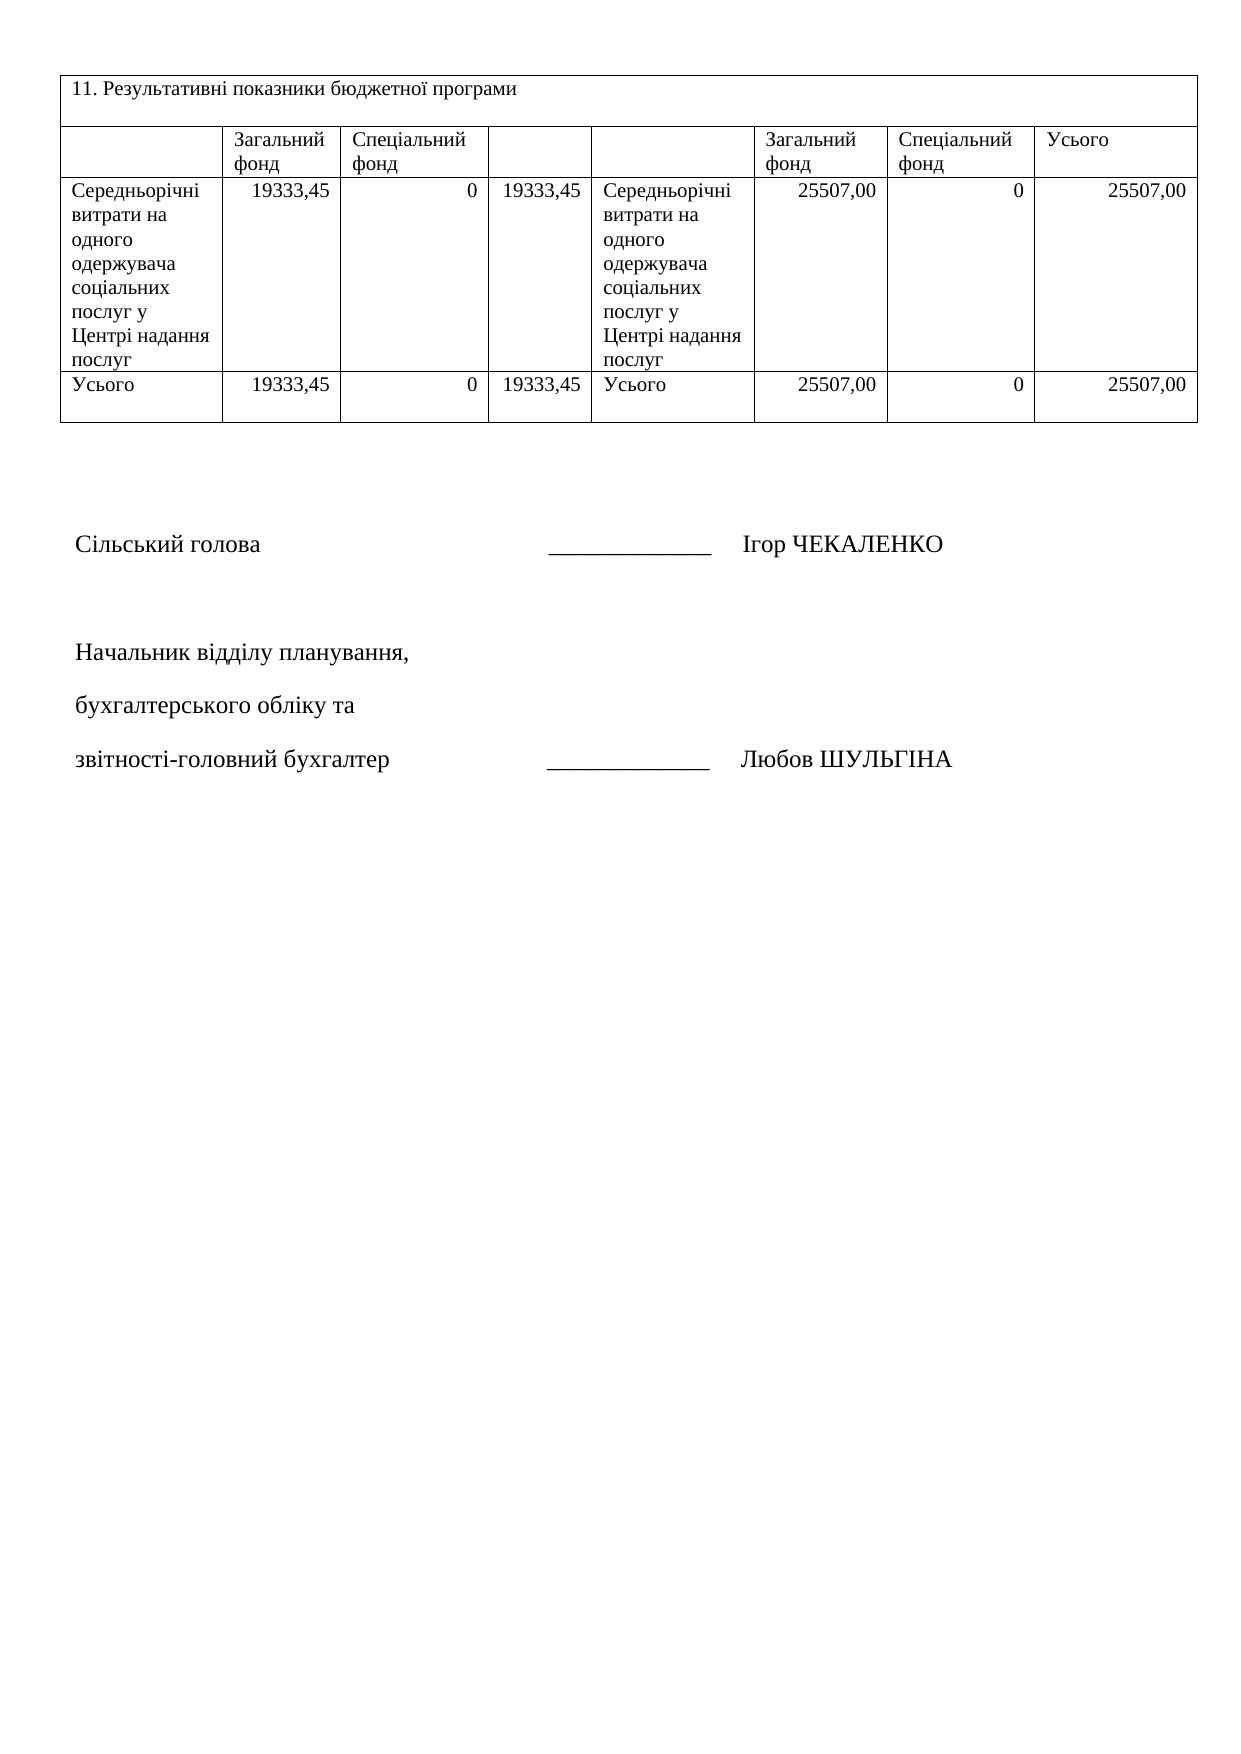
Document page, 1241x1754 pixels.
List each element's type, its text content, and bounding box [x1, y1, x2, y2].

table_cell 0 [341, 178, 488, 371]
text звітності-головний бухгалтер _____________ Любов ШУЛЬГІНА [75, 744, 1165, 773]
table_cell 0 [888, 178, 1034, 371]
table_cell 25507,00 [755, 372, 887, 422]
table_cell Спеціальний фонд [341, 127, 488, 177]
text Сільський голова _____________ Ігор ЧЕКАЛЕНКО [75, 529, 1165, 558]
table_cell Загальний фонд [223, 127, 340, 177]
table_cell Усього [1035, 127, 1197, 177]
table_cell 25507,00 [755, 178, 887, 371]
table_cell Спеціальний фонд [888, 127, 1034, 177]
table_cell 25507,00 [1035, 178, 1197, 371]
table_cell 0 [888, 372, 1034, 422]
table_cell 19333,45 [489, 178, 591, 371]
table_cell 19333,45 [223, 372, 340, 422]
table_cell 0 [341, 372, 488, 422]
table_cell Усього [592, 372, 754, 422]
table_cell 25507,00 [1035, 372, 1197, 422]
table_cell [489, 127, 591, 177]
table_cell Усього [61, 372, 222, 422]
text Начальник відділу планування, [75, 637, 1165, 666]
table_cell 19333,45 [489, 372, 591, 422]
table_cell Середньорічні витрати на одного одержувача соціальних послуг у Центрі надання послуг [61, 178, 222, 371]
table_cell [592, 127, 754, 177]
table_cell 19333,45 [223, 178, 340, 371]
table_cell Середньорічні витрати на одного одержувача соціальних послуг у Центрі надання послуг [592, 178, 754, 371]
text бухгалтерського обліку та [75, 691, 1165, 719]
table_cell Загальний фонд [755, 127, 887, 177]
table_cell [61, 127, 222, 177]
table_cell 11. Результативні показники бюджетної програми [61, 76, 1197, 126]
